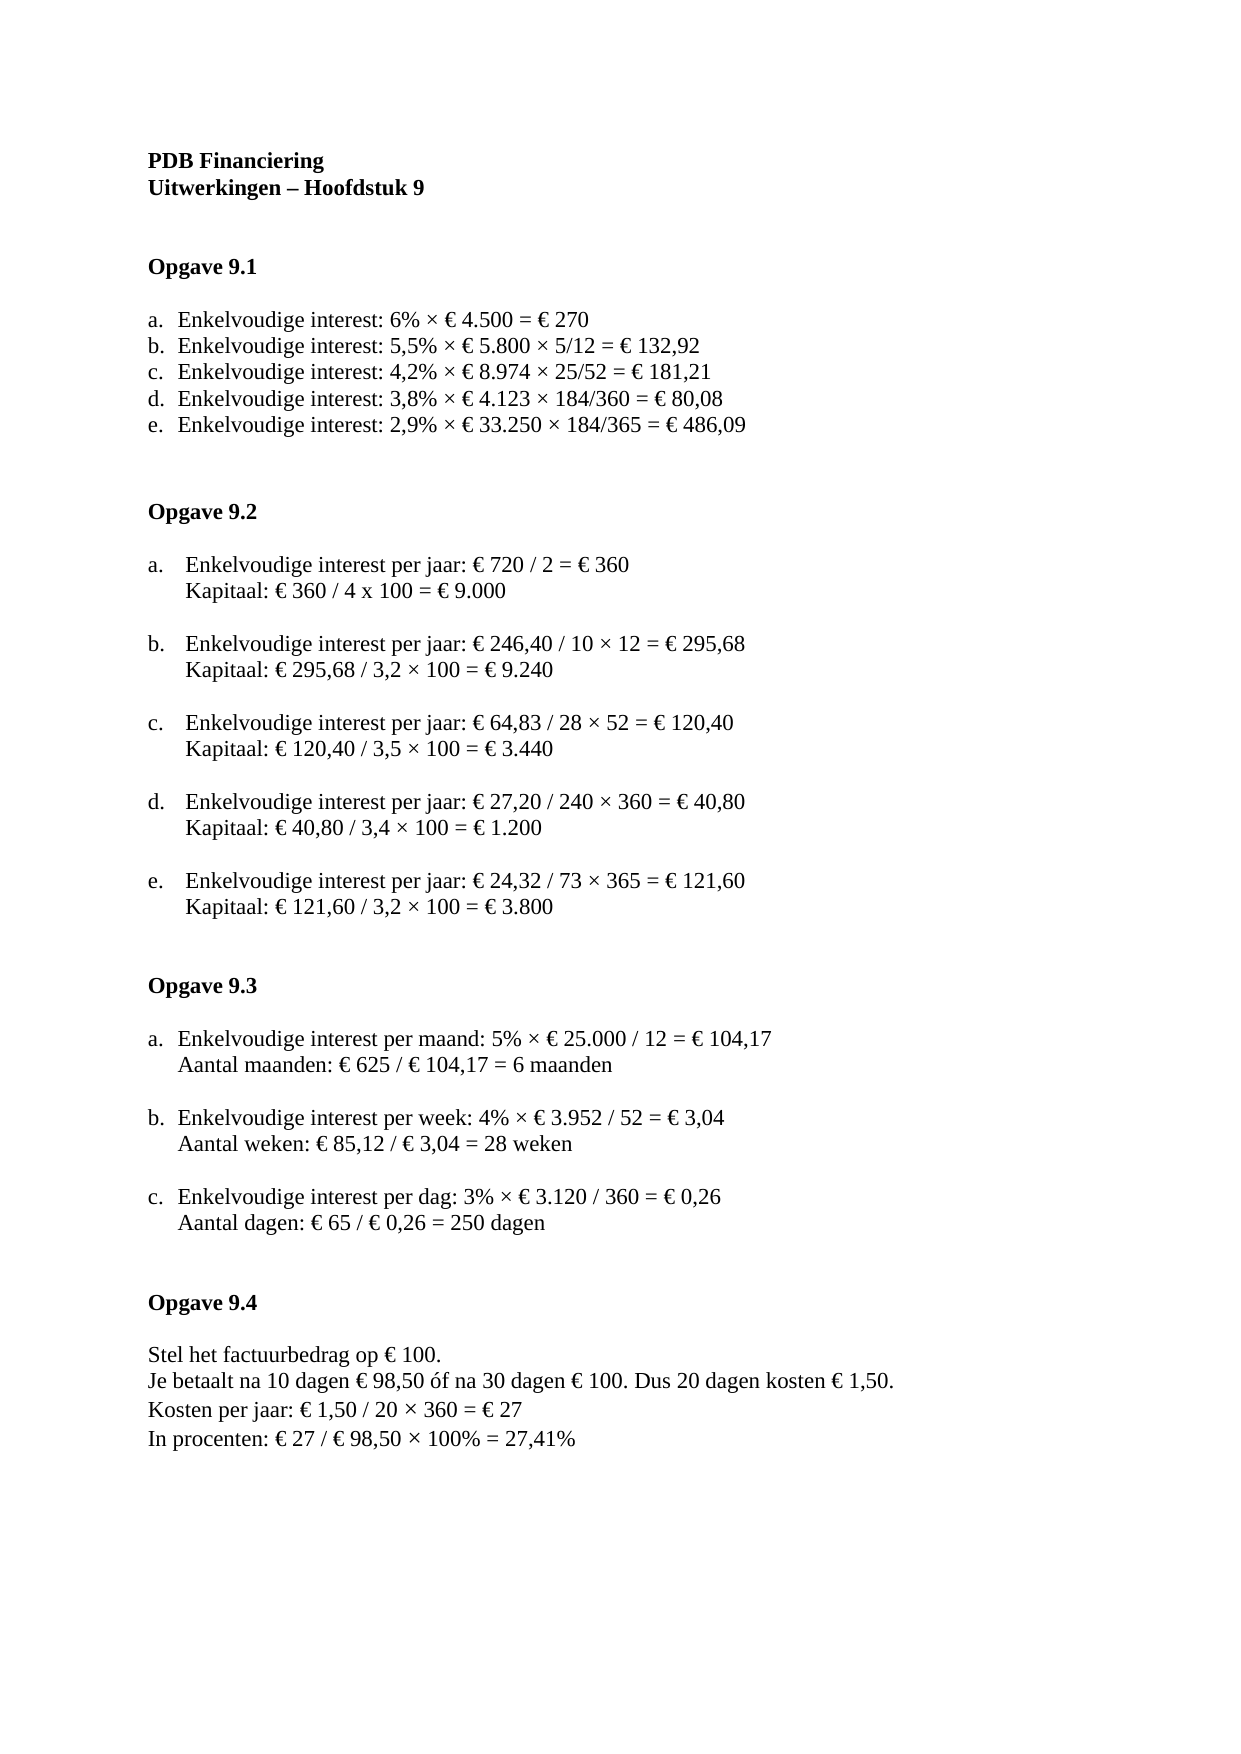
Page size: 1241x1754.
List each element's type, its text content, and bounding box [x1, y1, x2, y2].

text PDB Financiering [148, 148, 1093, 174]
list Enkelvoudige interest: 6% × € 4.500 = € 270 [148, 306, 1093, 332]
text Opgave 9.1 [148, 253, 1093, 279]
list Enkelvoudige interest per maand: 5% × € 25.000 / 12 = € 104,17 [148, 1025, 1093, 1051]
list Enkelvoudige interest per week: 4% × € 3.952 / 52 = € 3,04 [148, 1104, 1093, 1130]
list Aantal dagen: € 65 / € 0,26 = 250 dagen [177, 1209, 1093, 1236]
text In procenten: € 27 / € 98,50 × 100% = 27,41% [148, 1423, 1093, 1451]
text Uitwerkingen – Hoofdstuk 9 [148, 174, 1093, 200]
list Kapitaal: € 295,68 / 3,2 × 100 = € 9.240 [185, 656, 1093, 682]
list Enkelvoudige interest per jaar: € 27,20 / 240 × 360 = € 40,80 [148, 788, 1093, 814]
list Enkelvoudige interest per dag: 3% × € 3.120 / 360 = € 0,26 [148, 1183, 1093, 1209]
text Stel het factuurbedrag op € 100. [148, 1341, 1093, 1368]
list Enkelvoudige interest: 3,8% × € 4.123 × 184/360 = € 80,08 [148, 385, 1093, 411]
list Aantal maanden: € 625 / € 104,17 = 6 maanden [177, 1051, 1093, 1078]
list Kapitaal: € 120,40 / 3,5 × 100 = € 3.440 [185, 735, 1093, 761]
text Opgave 9.4 [148, 1288, 1093, 1315]
text Kosten per jaar: € 1,50 / 20 × 360 = € 27 [148, 1394, 1093, 1423]
text Opgave 9.3 [148, 972, 1093, 999]
list Enkelvoudige interest per jaar: € 24,32 / 73 × 365 = € 121,60 [148, 867, 1093, 893]
text Opgave 9.2 [148, 498, 1093, 524]
list Kapitaal: € 121,60 / 3,2 × 100 = € 3.800 [185, 893, 1093, 919]
list Enkelvoudige interest per jaar: € 720 / 2 = € 360 [148, 551, 1093, 577]
list Enkelvoudige interest per jaar: € 64,83 / 28 × 52 = € 120,40 [148, 709, 1093, 735]
list Kapitaal: € 360 / 4 x 100 = € 9.000 [185, 577, 1093, 603]
list Aantal weken: € 85,12 / € 3,04 = 28 weken [177, 1130, 1093, 1157]
text Je betaalt na 10 dagen € 98,50 óf na 30 dagen € 100. Dus 20 dagen kosten € 1,50. [148, 1368, 1093, 1394]
list Enkelvoudige interest: 5,5% × € 5.800 × 5/12 = € 132,92 [148, 332, 1093, 358]
list Enkelvoudige interest per jaar: € 246,40 / 10 × 12 = € 295,68 [148, 630, 1093, 656]
list Enkelvoudige interest: 4,2% × € 8.974 × 25/52 = € 181,21 [148, 358, 1093, 385]
list Enkelvoudige interest: 2,9% × € 33.250 × 184/365 = € 486,09 [148, 411, 1093, 437]
list Kapitaal: € 40,80 / 3,4 × 100 = € 1.200 [185, 814, 1093, 841]
